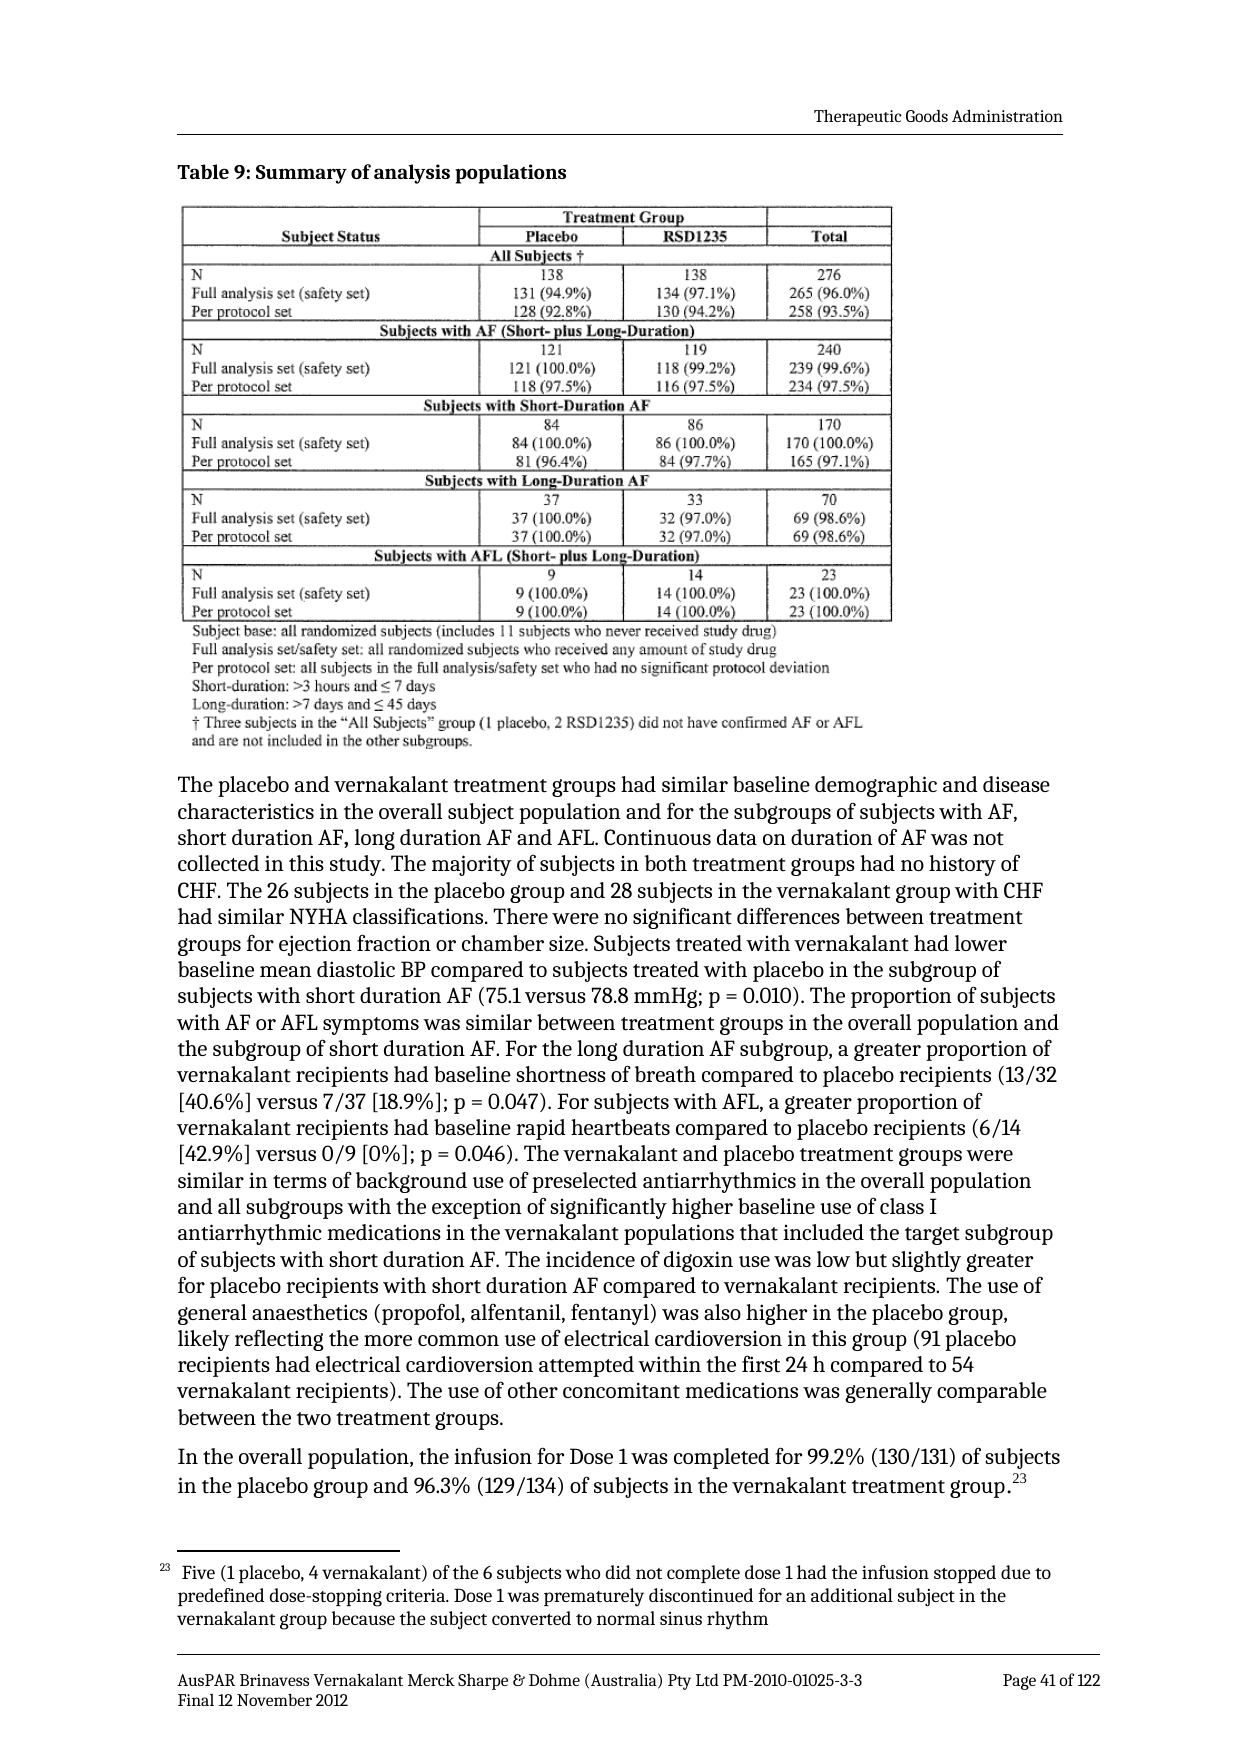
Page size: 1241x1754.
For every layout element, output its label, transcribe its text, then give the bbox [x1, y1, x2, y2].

picture [177, 197, 910, 760]
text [177, 1443, 1063, 1499]
text The placebo and vernakalant treatment groups had similar baseline demographic and disease characteristics in the overall subject population and for the subgroups of subjects with AF, short duration AF, long duration AF and AFL. Continuous data on duration of AF was not collected in this study. The majority of subjects in both treatment groups had no history of CHF. The 26 subjects in the placebo group and 28 subjects in the vernakalant group with CHF had similar NYHA classifications. There were no significant differences between treatment groups for ejection fraction or chamber size. Subjects treated with vernakalant had lower baseline mean diastolic BP compared to subjects treated with placebo in the subgroup of subjects with short duration AF (75.1 versus 78.8 mmHg; p = 0.010). The proportion of subjects with AF or AFL symptoms was similar between treatment groups in the overall population and the subgroup of short duration AF. For the long duration AF subgroup, a greater proportion of vernakalant recipients had baseline shortness of breath compared to placebo recipients (13/32 [40.6%] versus 7/37 [18.9%]; p = 0.047). For subjects with AFL, a greater proportion of vernakalant recipients had baseline rapid heartbeats compared to placebo recipients (6/14 [42.9%] versus 0/9 [0%]; p = 0.046). The vernakalant and placebo treatment groups were similar in terms of background use of preselected antiarrhythmics in the overall population and all subgroups with the exception of significantly higher baseline use of class I antiarrhythmic medications in the vernakalant populations that included the target subgroup of subjects with short duration AF. The incidence of digoxin use was low but slightly greater for placebo recipients with short duration AF compared to vernakalant recipients. The use of general anaesthetics (propofol, alfentanil, fentanyl) was also higher in the placebo group, likely reflecting the more common use of electrical cardioversion in this group (91 placebo recipients had electrical cardioversion attempted within the first 24 h compared to 54 vernakalant recipients). The use of other concomitant medications was generally comparable between the two treatment groups. [177, 772, 1063, 1431]
